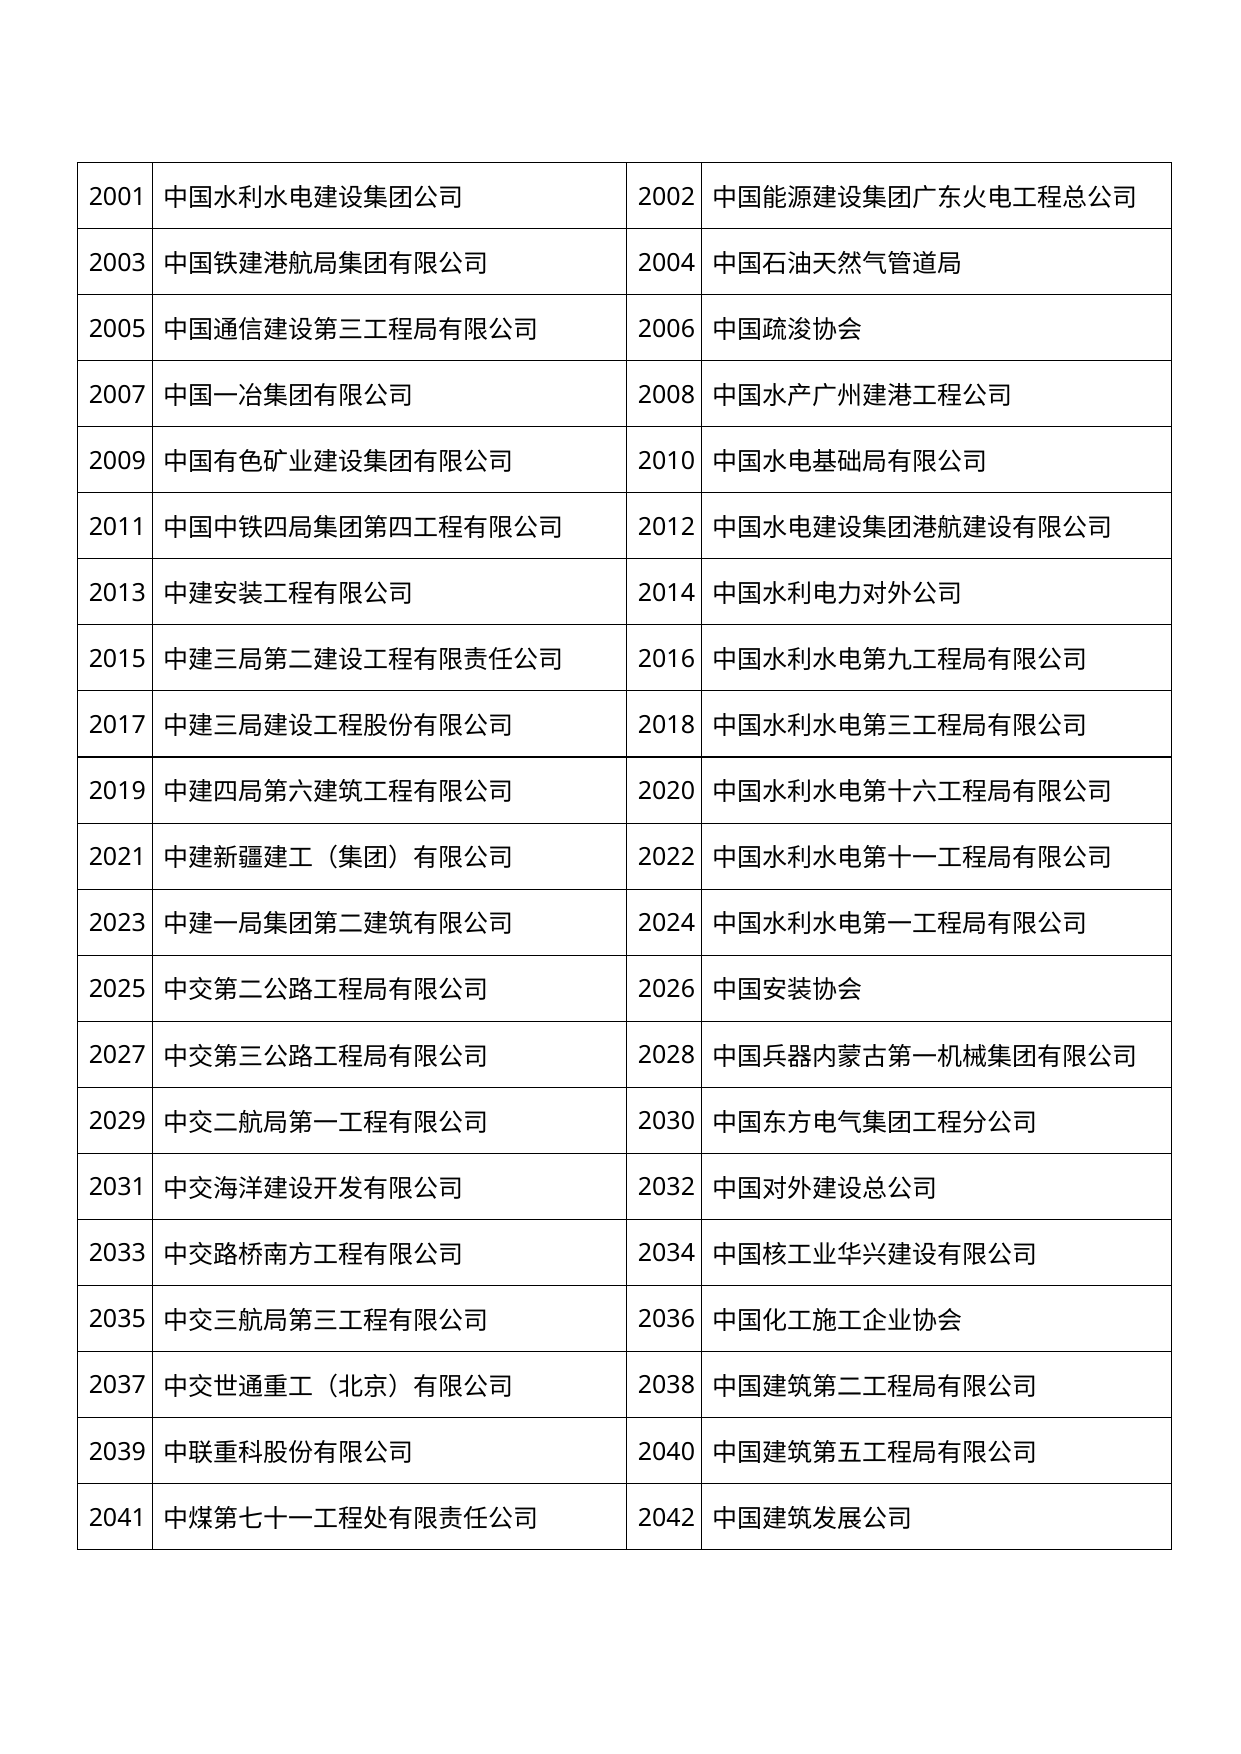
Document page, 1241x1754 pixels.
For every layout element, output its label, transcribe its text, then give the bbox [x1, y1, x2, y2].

table_cell [627, 1352, 701, 1417]
table_cell [78, 295, 152, 360]
table_cell 中建三局第二建设工程有限责任公司 [153, 625, 626, 690]
table_cell [627, 559, 701, 624]
table_cell 中交第二公路工程局有限公司 [153, 956, 626, 1021]
table_cell 中建新疆建工（集团）有限公司 [153, 824, 626, 888]
table_cell [78, 1418, 152, 1483]
table_cell 中交世通重工（北京）有限公司 [153, 1352, 626, 1417]
table_cell 中国东方电气集团工程分公司 [702, 1088, 1171, 1153]
table_cell [78, 1088, 152, 1153]
table_cell [627, 1286, 701, 1351]
table_cell 中建四局第六建筑工程有限公司 [153, 758, 626, 822]
table_cell 中国水利水电第一工程局有限公司 [702, 890, 1171, 954]
table_cell 中国建筑发展公司 [702, 1484, 1171, 1549]
table_cell [78, 229, 152, 294]
table_cell [78, 1220, 152, 1285]
table_cell 中国水利水电第九工程局有限公司 [702, 625, 1171, 690]
table_cell 中国水利水电第十六工程局有限公司 [702, 758, 1171, 822]
table_cell [627, 1022, 701, 1087]
table_cell [627, 163, 701, 228]
table_cell 中交海洋建设开发有限公司 [153, 1154, 626, 1219]
table_cell 中国建筑第五工程局有限公司 [702, 1418, 1171, 1483]
table_cell [78, 691, 152, 756]
table_cell 中国水利水电建设集团公司 [153, 163, 626, 228]
table_cell [627, 1484, 701, 1549]
table_cell [78, 625, 152, 690]
table_cell [78, 163, 152, 228]
table_cell [78, 956, 152, 1021]
table_cell 中国化工施工企业协会 [702, 1286, 1171, 1351]
table_cell [627, 1154, 701, 1219]
table_cell 中国铁建港航局集团有限公司 [153, 229, 626, 294]
table_cell 中国对外建设总公司 [702, 1154, 1171, 1219]
table_cell 中国能源建设集团广东火电工程总公司 [702, 163, 1171, 228]
table_cell [78, 824, 152, 888]
table_cell [627, 427, 701, 492]
table_cell 中国水电建设集团港航建设有限公司 [702, 493, 1171, 558]
table_cell [627, 890, 701, 954]
table_cell 中国水电基础局有限公司 [702, 427, 1171, 492]
table_cell 中交二航局第一工程有限公司 [153, 1088, 626, 1153]
table_cell 中建一局集团第二建筑有限公司 [153, 890, 626, 954]
table_cell 中国有色矿业建设集团有限公司 [153, 427, 626, 492]
table_cell 中建安装工程有限公司 [153, 559, 626, 624]
table_cell 中国石油天然气管道局 [702, 229, 1171, 294]
table_cell [627, 956, 701, 1021]
table_cell 中国水产广州建港工程公司 [702, 361, 1171, 426]
table_cell 中国通信建设第三工程局有限公司 [153, 295, 626, 360]
table_cell [78, 1352, 152, 1417]
table_cell 中国兵器内蒙古第一机械集团有限公司 [702, 1022, 1171, 1087]
table_cell [78, 559, 152, 624]
table_cell [78, 1286, 152, 1351]
table_cell [627, 1220, 701, 1285]
table_cell [627, 493, 701, 558]
table_cell [78, 1022, 152, 1087]
table_cell 中联重科股份有限公司 [153, 1418, 626, 1483]
table_cell 中国疏浚协会 [702, 295, 1171, 360]
table_cell [627, 295, 701, 360]
table_cell [78, 361, 152, 426]
table_cell 中建三局建设工程股份有限公司 [153, 691, 626, 756]
table_cell [627, 1418, 701, 1483]
table_cell [78, 758, 152, 822]
table_cell [627, 1088, 701, 1153]
table_cell [627, 758, 701, 822]
table_cell [627, 625, 701, 690]
table_cell 中国中铁四局集团第四工程有限公司 [153, 493, 626, 558]
table_cell 中国建筑第二工程局有限公司 [702, 1352, 1171, 1417]
table_cell [627, 824, 701, 888]
table_cell [78, 493, 152, 558]
table_cell [78, 1484, 152, 1549]
table_cell [627, 361, 701, 426]
table_cell 中国安装协会 [702, 956, 1171, 1021]
table_cell 中煤第七十一工程处有限责任公司 [153, 1484, 626, 1549]
table_cell [78, 427, 152, 492]
table_cell 中国水利电力对外公司 [702, 559, 1171, 624]
table_cell [627, 229, 701, 294]
table_cell [78, 890, 152, 954]
table_cell 中国水利水电第十一工程局有限公司 [702, 824, 1171, 888]
table_cell 中国核工业华兴建设有限公司 [702, 1220, 1171, 1285]
table_cell 中交路桥南方工程有限公司 [153, 1220, 626, 1285]
table_cell 中国水利水电第三工程局有限公司 [702, 691, 1171, 756]
table_cell 中国一冶集团有限公司 [153, 361, 626, 426]
table_cell 中交第三公路工程局有限公司 [153, 1022, 626, 1087]
table_cell [78, 1154, 152, 1219]
table_cell [627, 691, 701, 756]
table_cell 中交三航局第三工程有限公司 [153, 1286, 626, 1351]
